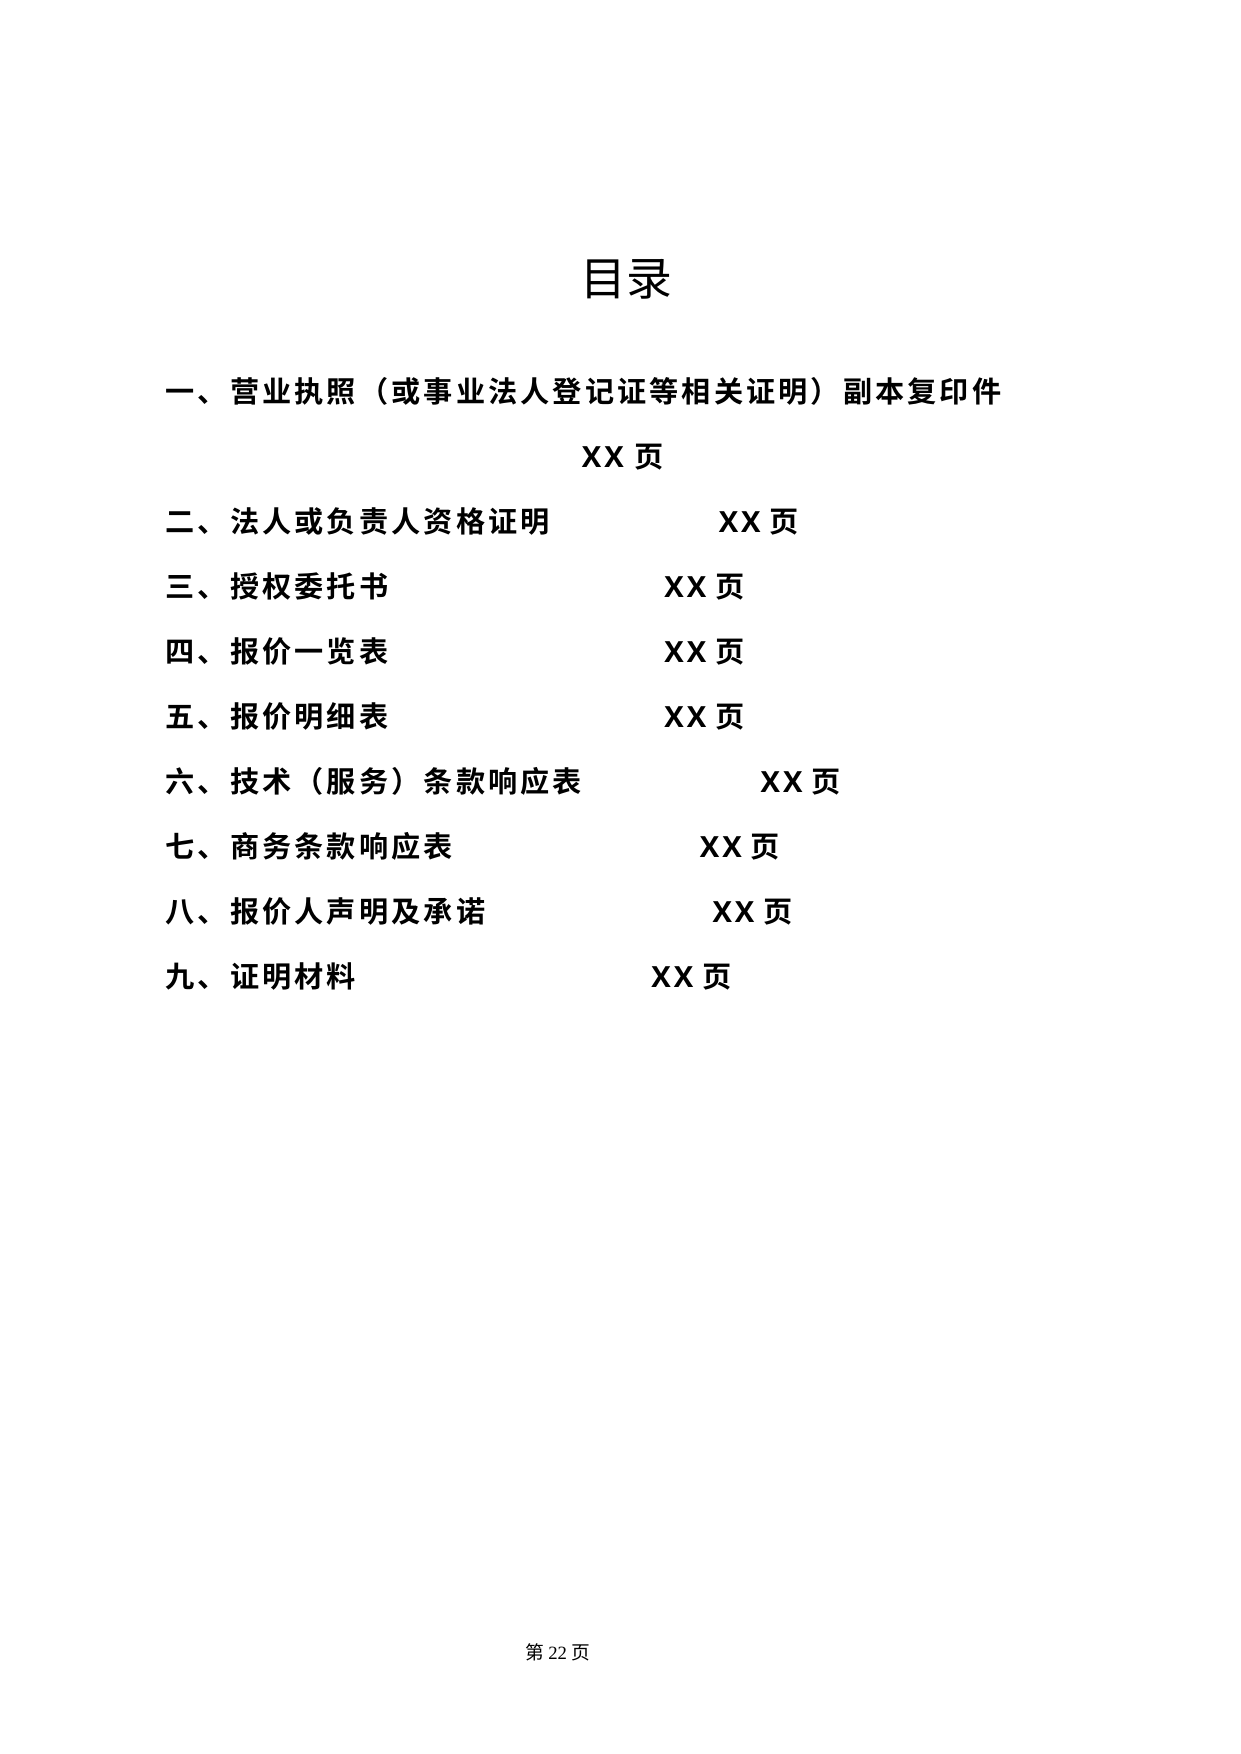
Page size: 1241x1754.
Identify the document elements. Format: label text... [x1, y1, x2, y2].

list 商务条款响应表 XX页 [165, 812, 1087, 877]
text XX页 [165, 422, 1087, 487]
list 技术（服务）条款响应表 XX页 [165, 747, 1087, 812]
list 报价明细表 XX页 [165, 682, 1087, 747]
list 证明材料 XX页 [165, 942, 1087, 1007]
list 法人或负责人资格证明 XX页 [165, 487, 1087, 552]
text 目录 [165, 227, 1087, 324]
list 营业执照（或事业法人登记证等相关证明）副本复印件 [165, 357, 1087, 422]
list 报价一览表 XX页 [165, 617, 1087, 682]
list 授权委托书 XX页 [165, 552, 1087, 617]
list 报价人声明及承诺 XX页 [165, 877, 1087, 942]
